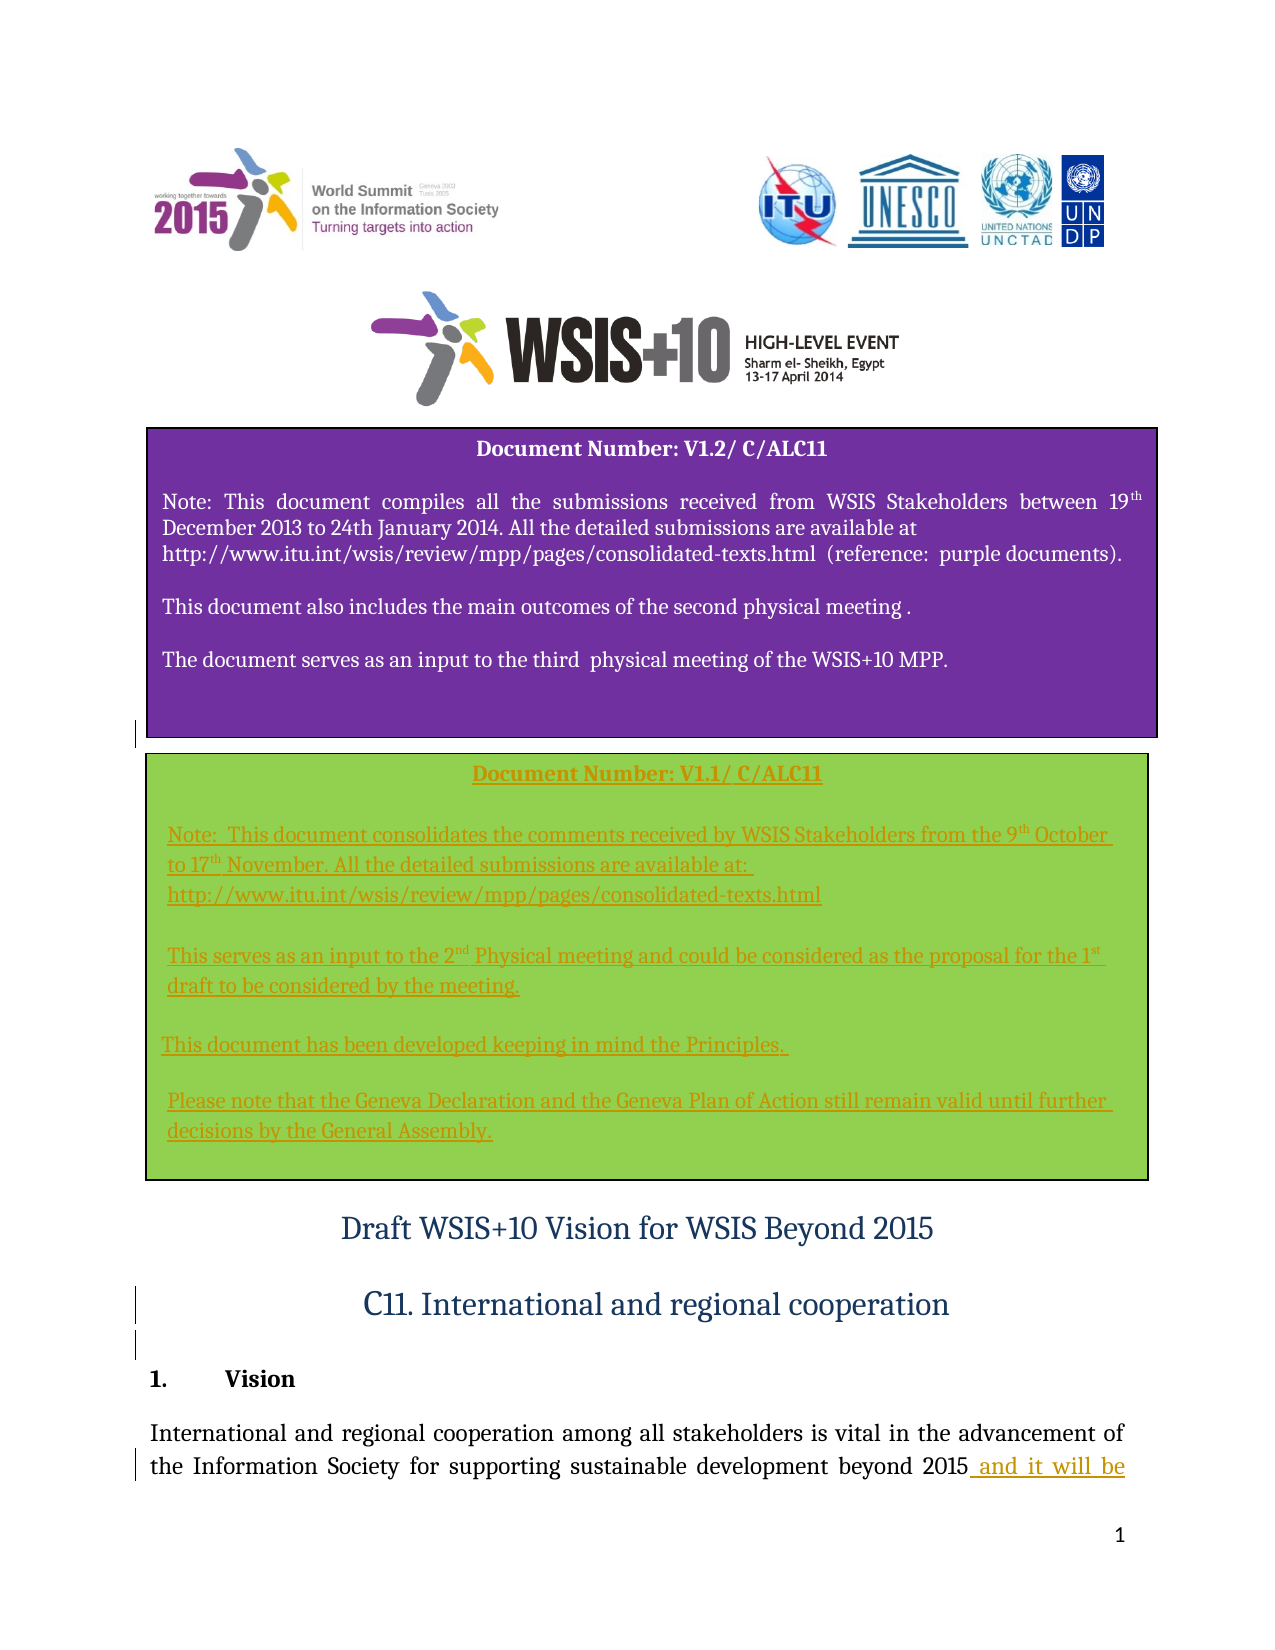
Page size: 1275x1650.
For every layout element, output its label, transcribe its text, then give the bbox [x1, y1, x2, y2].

picture [980, 154, 1053, 245]
picture [1061, 155, 1104, 247]
picture [758, 156, 837, 247]
picture [847, 154, 969, 248]
picture [154, 148, 499, 251]
picture [363, 285, 912, 411]
text Draft WSIS+10 Vision for WSIS Beyond 2015 [150, 1209, 1125, 1247]
text С11. International and regional cooperation [187, 1286, 1125, 1324]
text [150, 1419, 1125, 1481]
text 1. Vision [150, 1365, 1125, 1394]
